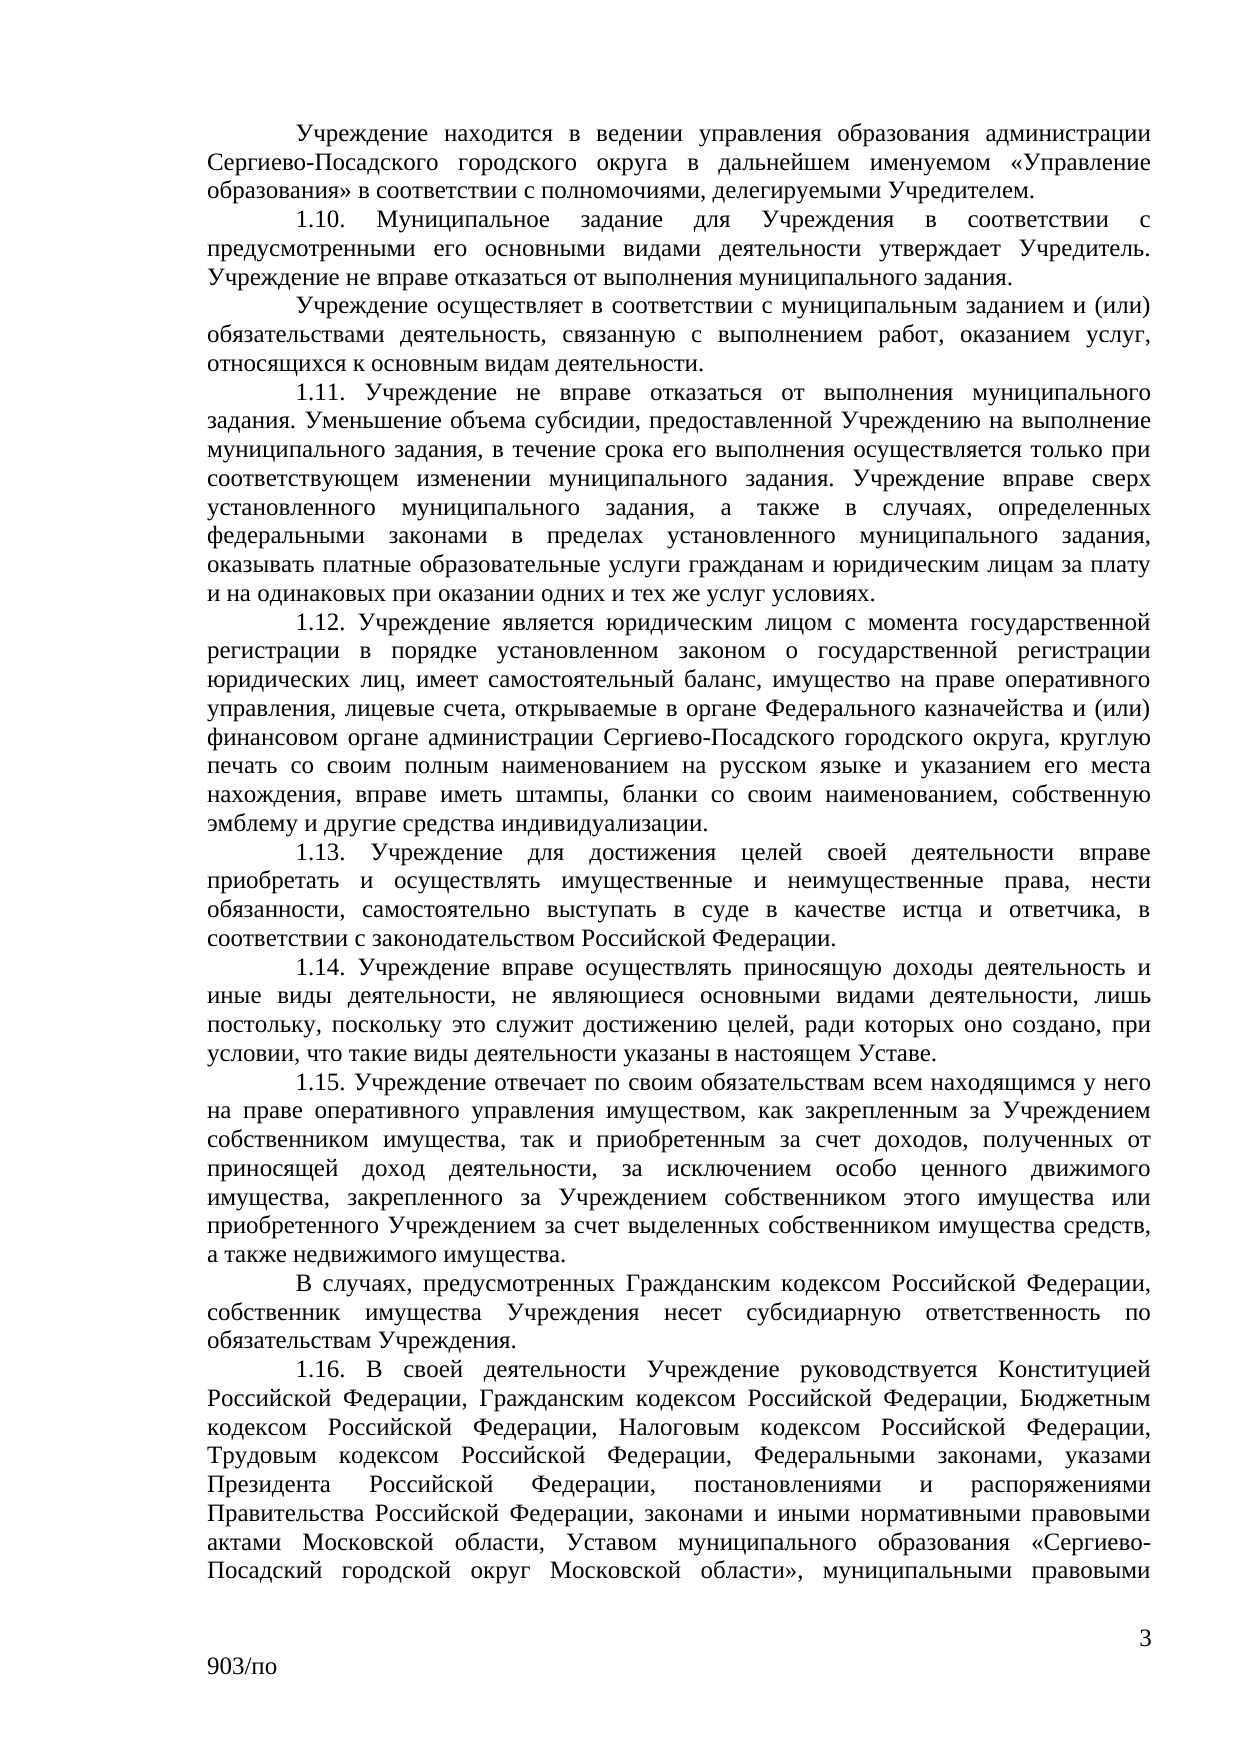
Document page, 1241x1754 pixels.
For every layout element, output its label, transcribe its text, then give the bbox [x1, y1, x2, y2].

text 1.14. Учреждение вправе осуществлять приносящую доходы деятельность и иные виды деятельности, не являющиеся основными видами деятельности, лишь постольку, поскольку это служит достижению целей, ради которых оно создано, при условии, что такие виды деятельности указаны в настоящем Уставе. [207, 952, 1152, 1067]
text Учреждение осуществляет в соответствии с муниципальным заданием и (или) обязательствами деятельность, связанную с выполнением работ, оказанием услуг, относящихся к основным видам деятельности. [207, 291, 1152, 377]
text 1.12. Учреждение является юридическим лицом с момента государственной регистрации в порядке установленном законом о государственной регистрации юридических лиц, имеет самостоятельный баланс, имущество на праве оперативного управления, лицевые счета, открываемые в органе Федерального казначейства и (или) финансовом органе администрации Сергиево-Посадского городского округа, круглую печать со своим полным наименованием на русском языке и указанием его места нахождения, вправе иметь штампы, бланки со своим наименованием, собственную эмблему и другие средства индивидуализации. [207, 607, 1152, 837]
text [207, 1354, 1152, 1584]
text 1.11. Учреждение не вправе отказаться от выполнения муниципального задания. Уменьшение объема субсидии, предоставленной Учреждению на выполнение муниципального задания, в течение срока его выполнения осуществляется только при соответствующем изменении муниципального задания. Учреждение вправе сверх установленного муниципального задания, а также в случаях, определенных федеральными законами в пределах установленного муниципального задания, оказывать платные образовательные услуги гражданам и юридическим лицам за плату и на одинаковых при оказании одних и тех же услуг условиях. [207, 377, 1152, 607]
text В случаях, предусмотренных Гражданским кодексом Российской Федерации, собственник имущества Учреждения несет субсидиарную ответственность по обязательствам Учреждения. [207, 1268, 1152, 1354]
text 1.15. Учреждение отвечает по своим обязательствам всем находящимся у него на праве оперативного управления имуществом, как закрепленным за Учреждением собственником имущества, так и приобретенным за счет доходов, полученных от приносящей доход деятельности, за исключением особо ценного движимого имущества, закрепленного за Учреждением собственником этого имущества или приобретенного Учреждением за счет выделенных собственником имущества средств, а также недвижимого имущества. [207, 1067, 1152, 1268]
text Учреждение находится в ведении управления образования администрации Сергиево-Посадского городского округа в дальнейшем именуемом «Управление образования» в соответствии с полномочиями, делегируемыми Учредителем. [207, 118, 1152, 204]
text 1.10. Муниципальное задание для Учреждения в соответствии с предусмотренными его основными видами деятельности утверждает Учредитель. Учреждение не вправе отказаться от выполнения муниципального задания. [207, 204, 1152, 291]
text 1.13. Учреждение для достижения целей своей деятельности вправе приобретать и осуществлять имущественные и неимущественные права, нести обязанности, самостоятельно выступать в суде в качестве истца и ответчика, в соответствии с законодательством Российской Федерации. [207, 837, 1152, 952]
